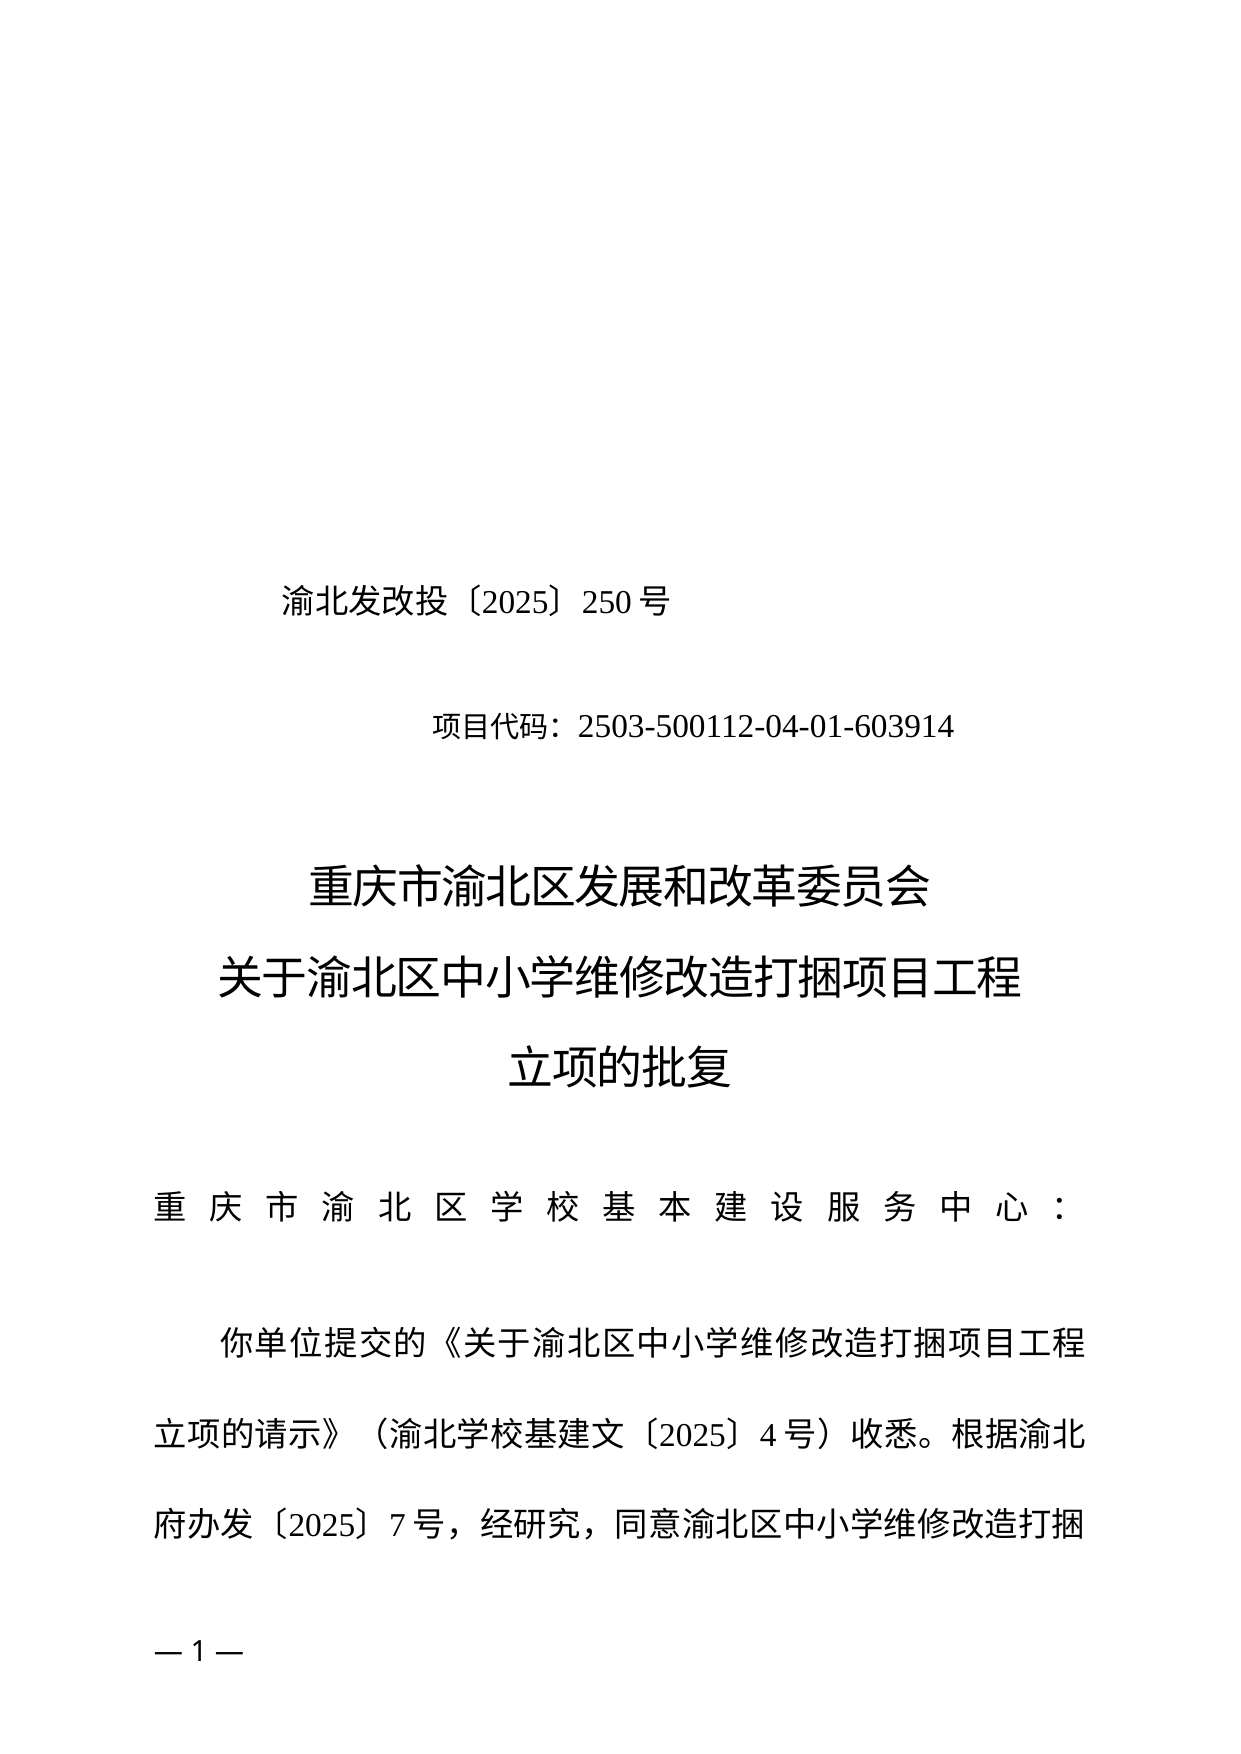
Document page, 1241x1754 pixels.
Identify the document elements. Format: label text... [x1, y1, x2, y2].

text 重庆市渝北区发展和改革委员会 [153, 838, 1087, 929]
text 关于渝北区中小学维修改造打捆项目工程 [153, 929, 1087, 1019]
text 渝北发改投〔2025〕250号 [153, 554, 1087, 644]
text 重庆市渝北区学校基本建设服务中心： [153, 1159, 1087, 1296]
text 项目代码：2503-500112-04-01-603914 [153, 702, 1087, 748]
text 立项的批复 [153, 1019, 1087, 1110]
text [153, 1296, 1087, 1567]
